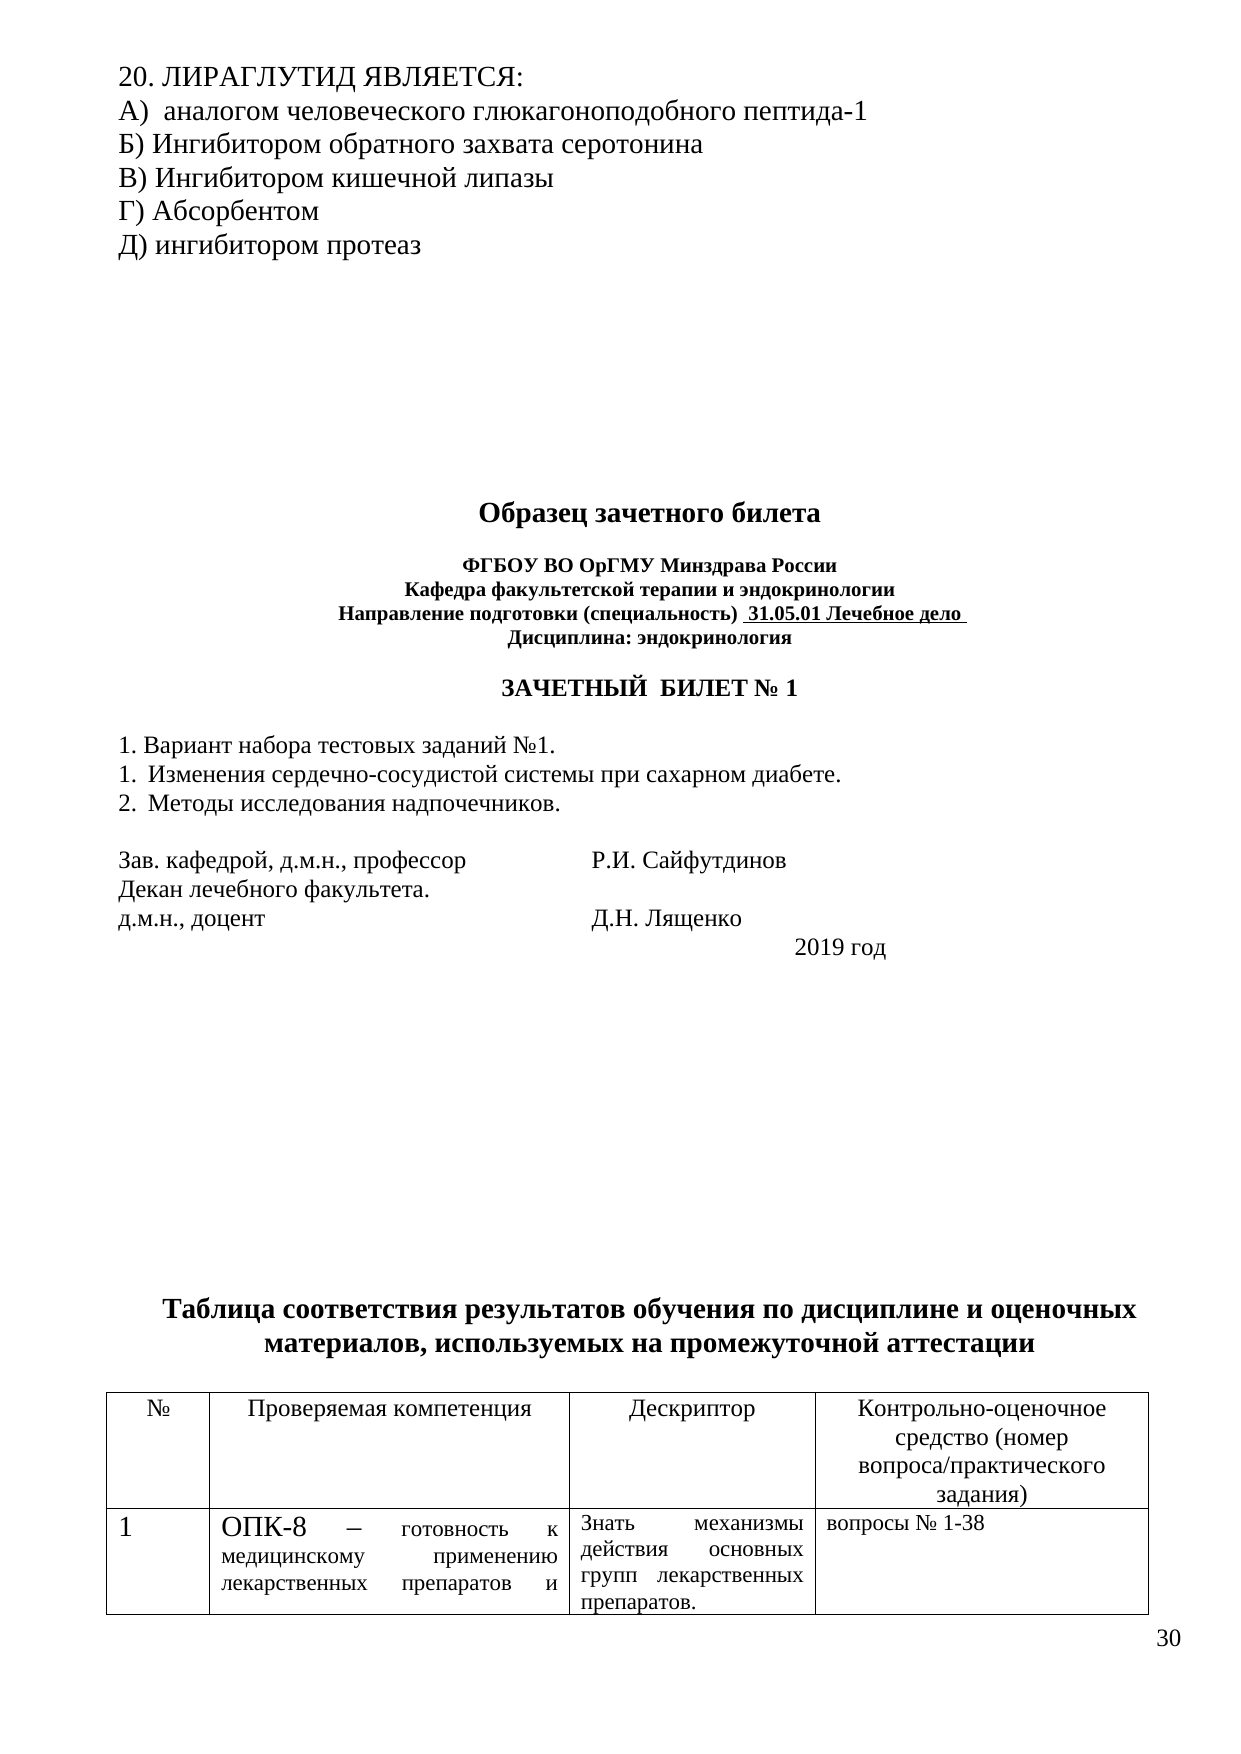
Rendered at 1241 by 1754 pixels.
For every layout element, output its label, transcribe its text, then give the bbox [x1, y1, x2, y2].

text Направление подготовки (специальность) 31.05.01 Лечебное дело [118, 601, 1181, 625]
text Зав. кафедрой, д.м.н., профессор Р.И. Сайфутдинов [118, 846, 1181, 874]
text Декан лечебного факультета. [118, 874, 1181, 903]
text ЗАЧЕТНЫЙ БИЛЕТ № 1 [118, 673, 1181, 702]
text А) аналогом человеческого глюкагоноподобного пептида-1 [118, 93, 1181, 126]
list 2019 год [118, 932, 1181, 961]
text Б) Ингибитором обратного захвата серотонина [118, 126, 1181, 160]
text 20. Лираглутид является: [118, 59, 1181, 93]
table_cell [570, 1509, 815, 1614]
text Кафедра факультетской терапии и эндокринологии [118, 577, 1181, 601]
text В) Ингибитором кишечной липазы [118, 160, 1181, 193]
table_cell 1 [107, 1509, 209, 1614]
text 1. Изменения сердечно-сосудистой системы при сахарном диабете. [118, 759, 1181, 788]
text д.м.н., доцент Д.Н. Лященко [118, 903, 1181, 932]
table_header Дескриптор [570, 1393, 815, 1508]
table_cell вопросы № 1-38 [816, 1509, 1148, 1614]
text ФГБОУ ВО ОрГМУ Минздрава России [118, 553, 1181, 577]
table_header Проверяемая компетенция [210, 1393, 569, 1508]
table_header № [107, 1393, 209, 1508]
text Дисциплина: эндокринология [118, 625, 1181, 649]
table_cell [210, 1509, 569, 1614]
text Г) Абсорбентом [118, 193, 1181, 227]
text 1. Вариант набора тестовых заданий №1. [118, 731, 1181, 759]
text Таблица соответствия результатов обучения по дисциплине и оценочных материалов, используемых на промежуточной аттестации [118, 1291, 1181, 1358]
text Д) ингибитором протеаз [118, 227, 1181, 260]
list Образец зачетного билета [118, 495, 1181, 529]
text 2. Методы исследования надпочечников. [118, 788, 1181, 817]
table_header Контрольно-оценочное средство (номер вопроса/практического задания) [816, 1393, 1148, 1508]
